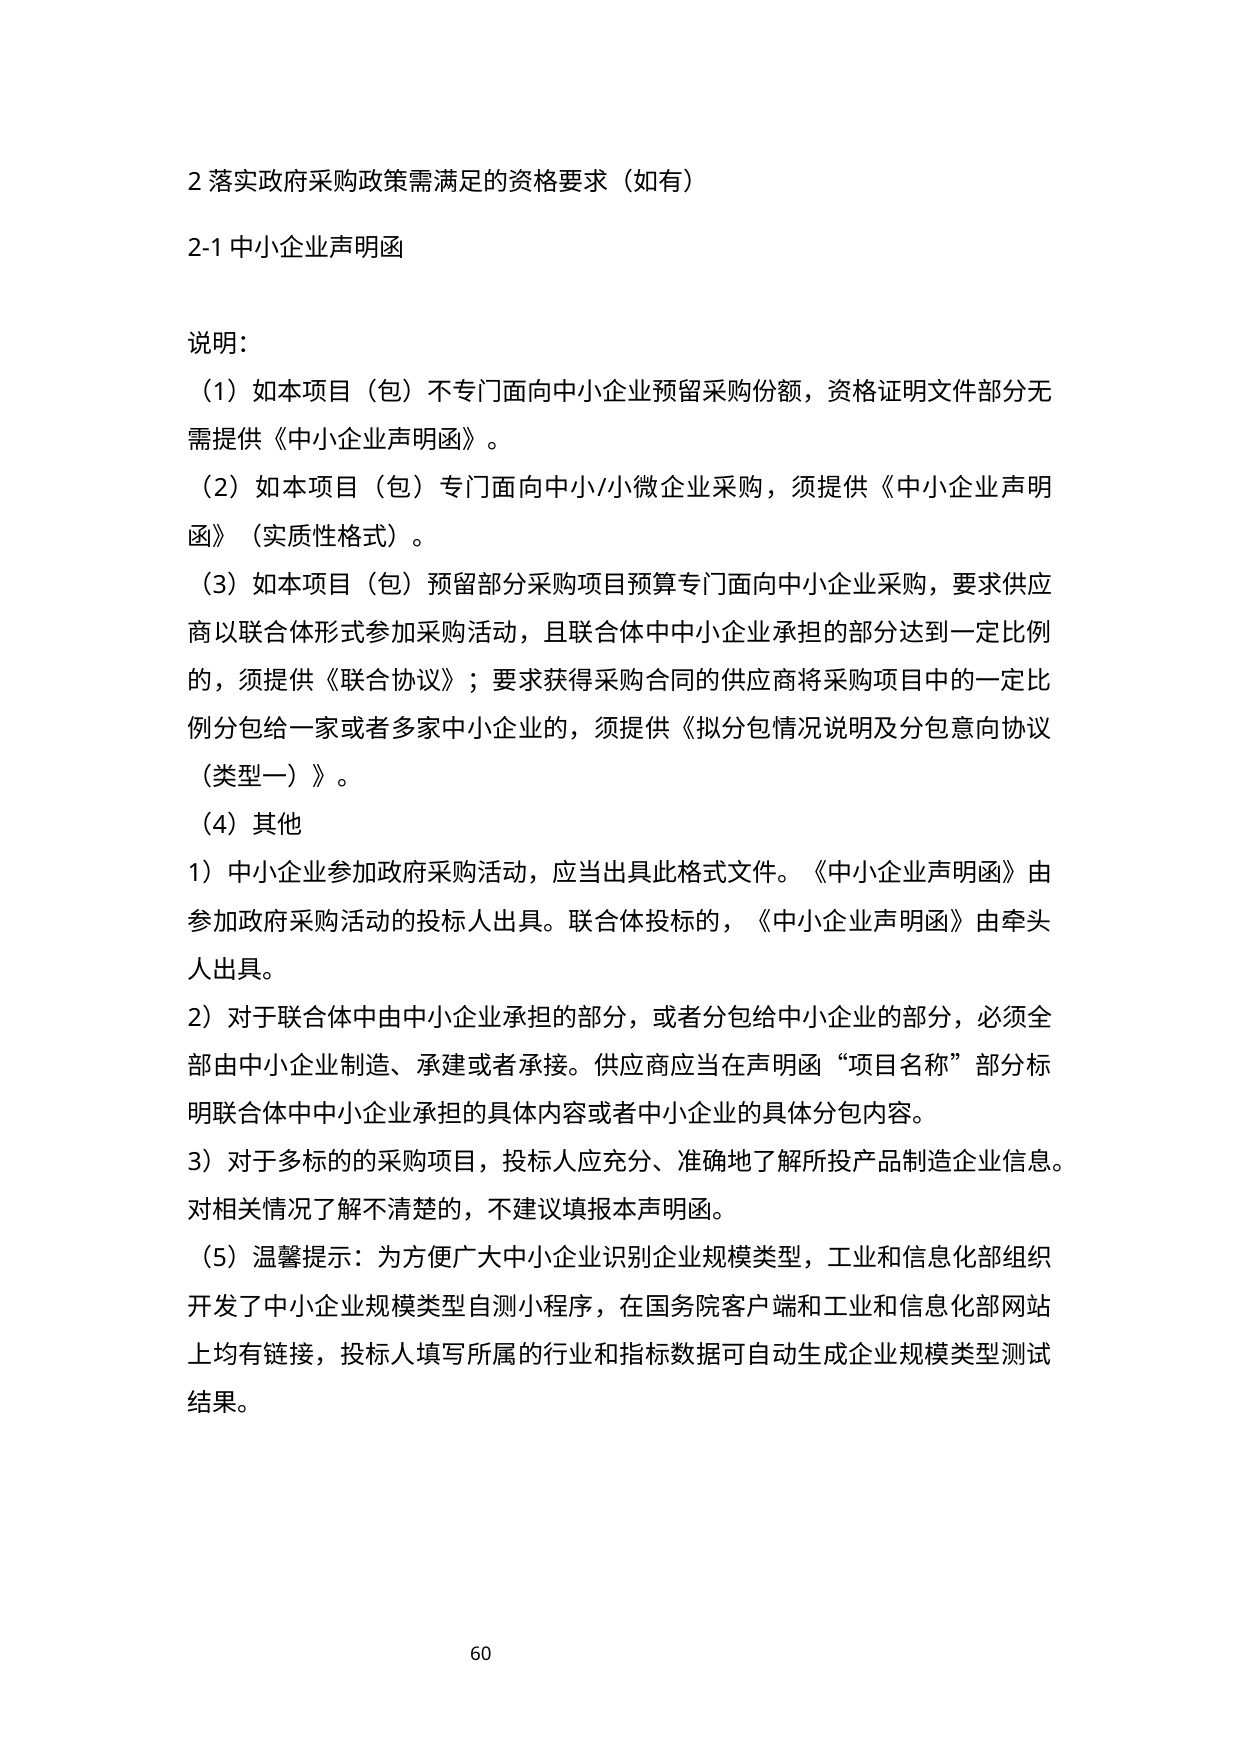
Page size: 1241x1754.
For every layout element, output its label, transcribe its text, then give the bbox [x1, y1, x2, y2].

text 2）对于联合体中由中小企业承担的部分，或者分包给中小企业的部分，必须全部由中小企业制造、承建或者承接。供应商应当在声明函“项目名称”部分标明联合体中中小企业承担的具体内容或者中小企业的具体分包内容。 [187, 991, 1053, 1136]
text （5）温馨提示：为方便广大中小企业识别企业规模类型，工业和信息化部组织开发了中小企业规模类型自测小程序，在国务院客户端和工业和信息化部网站上均有链接，投标人填写所属的行业和指标数据可自动生成企业规模类型测试结果。 [187, 1232, 1053, 1424]
text 3）对于多标的的采购项目，投标人应充分、准确地了解所投产品制造企业信息。对相关情况了解不清楚的，不建议填报本声明函。 [187, 1136, 1053, 1232]
text 说明： [187, 318, 1053, 366]
text 1）中小企业参加政府采购活动，应当出具此格式文件。《中小企业声明函》由参加政府采购活动的投标人出具。联合体投标的，《中小企业声明函》由牵头人出具。 [187, 847, 1053, 991]
text （4）其他 [187, 799, 1053, 847]
text 2-1中小企业声明函 [187, 221, 1053, 269]
text 2 落实政府采购政策需满足的资格要求（如有） [187, 155, 1053, 203]
text （2）如本项目（包）专门面向中小/小微企业采购，须提供《中小企业声明函》（实质性格式）。 [187, 462, 1053, 558]
text （1）如本项目（包）不专门面向中小企业预留采购份额，资格证明文件部分无需提供《中小企业声明函》。 [187, 366, 1053, 462]
text （3）如本项目（包）预留部分采购项目预算专门面向中小企业采购，要求供应商以联合体形式参加采购活动，且联合体中中小企业承担的部分达到一定比例的，须提供《联合协议》；要求获得采购合同的供应商将采购项目中的一定比例分包给一家或者多家中小企业的，须提供《拟分包情况说明及分包意向协议（类型一）》。 [187, 558, 1053, 799]
